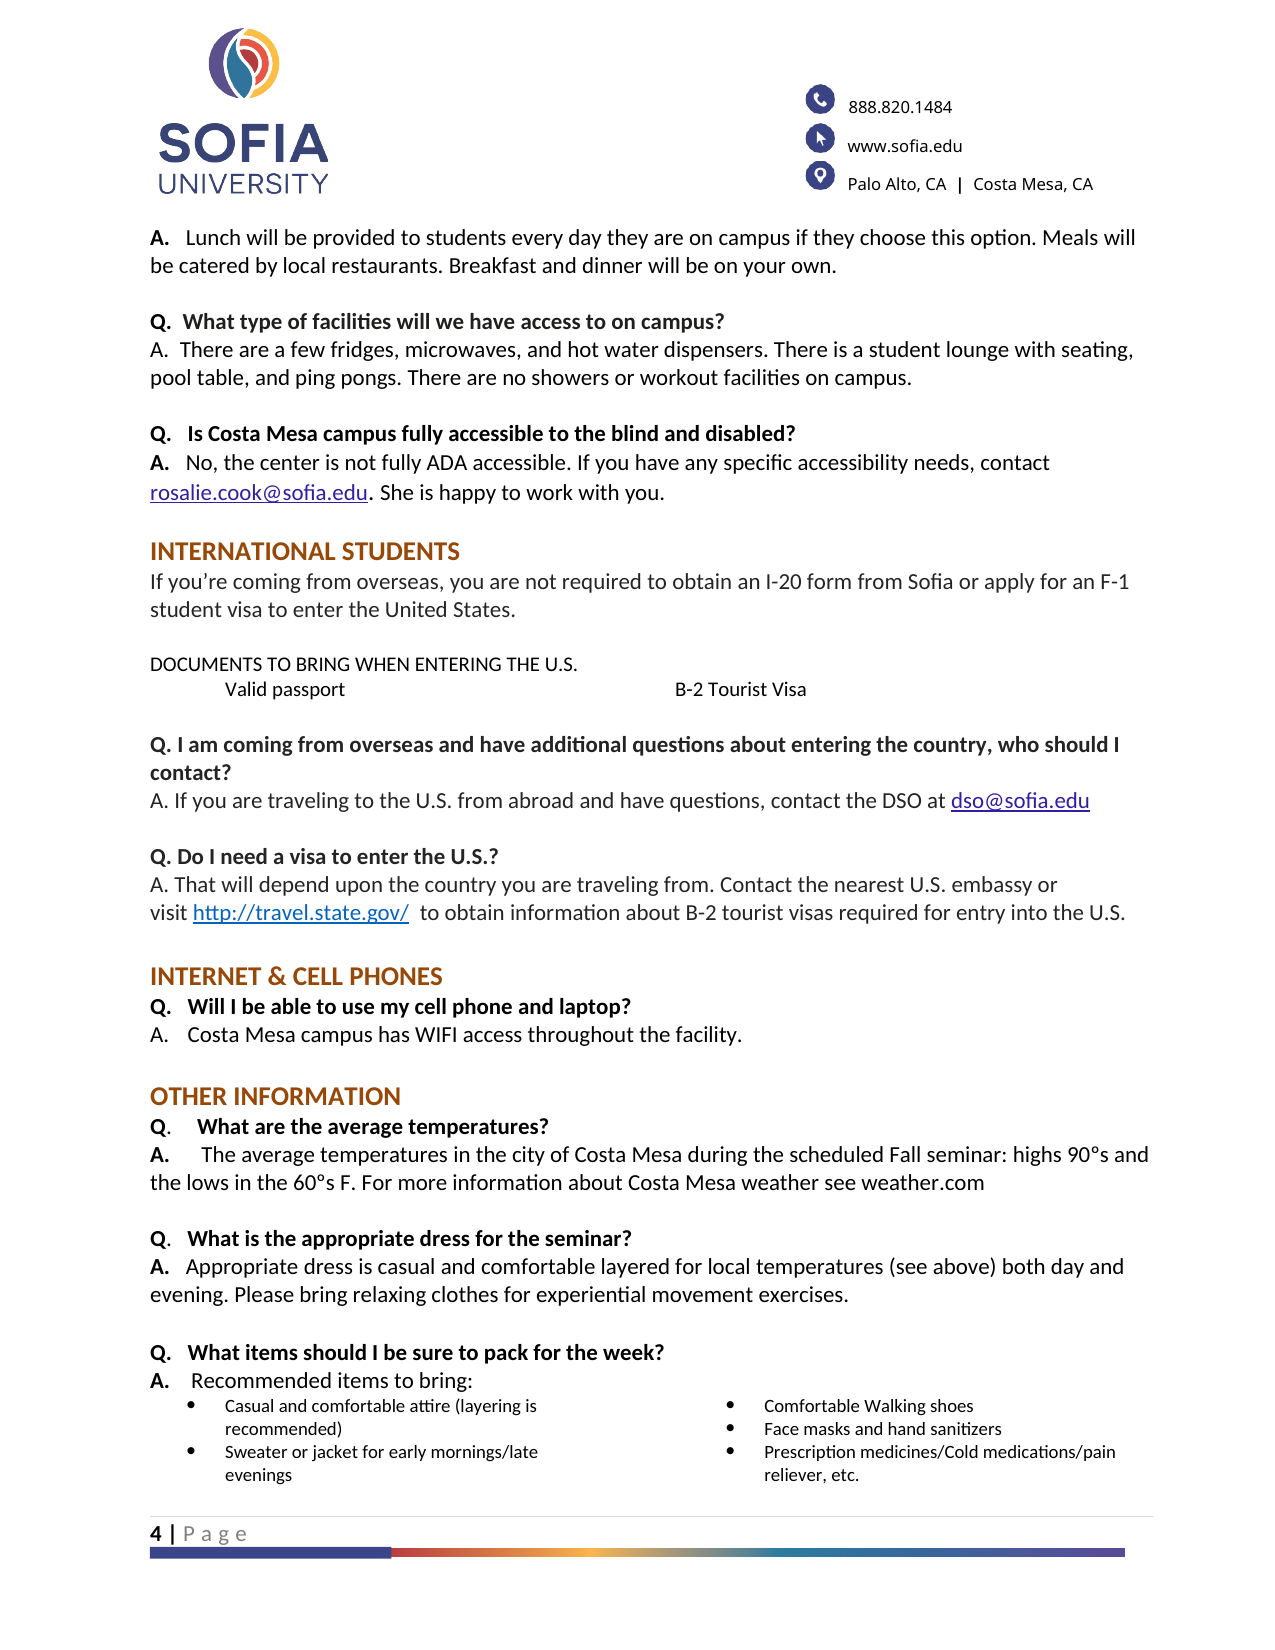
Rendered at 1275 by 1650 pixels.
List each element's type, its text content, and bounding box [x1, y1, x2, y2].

text Valid passport B-2 Tourist Visa [225, 677, 1153, 702]
text Q. What is the appropriate dress for the seminar? [150, 1224, 1153, 1252]
picture [805, 123, 835, 153]
list Face masks and hand sanitizers [727, 1417, 1153, 1440]
text A. Lunch will be provided to students every day they are on campus if they choose this option. Meals will be catered by local restaurants. Breakfast and dinner will be on your own. [150, 223, 1153, 279]
text INTERNATIONAL STUDENTS [150, 534, 1153, 567]
text A. Appropriate dress is casual and comfortable layered for local temperatures (see above) both day and evening. Please bring relaxing clothes for experiential movement exercises. [150, 1252, 1153, 1308]
picture [805, 84, 835, 114]
text Q. Do I need a visa to enter the U.S.? [150, 842, 1153, 870]
text Q. What are the average temperatures? [150, 1112, 1153, 1140]
list Prescription medicines/Cold medications/pain reliever, etc. [727, 1440, 1153, 1486]
text A. The average temperatures in the city of Costa Mesa during the scheduled Fall seminar: highs 90ºs and the lows in the 60ºs F. For more information about Costa Mesa weather see weather.com [150, 1140, 1153, 1196]
list Costa Mesa campus has WIFI access throughout the facility. [150, 1020, 1153, 1048]
text A. Recommended items to bring: [150, 1367, 1153, 1394]
text A. If you are traveling to the U.S. from abroad and have questions, contact the DSO at dso@sofia.edu [150, 786, 1153, 814]
text INTERNET & CELL PHONES [150, 959, 1153, 992]
text A. There are a few fridges, microwaves, and hot water dispensers. There is a student lounge with seating, pool table, and ping pongs. There are no showers or workout facilities on campus. [150, 336, 1153, 392]
text OTHER INFORMATION [150, 1079, 1153, 1112]
list Is Costa Mesa campus fully accessible to the blind and disabled? [150, 419, 1153, 448]
text Q. What type of facilities will we have access to on campus? [150, 307, 1153, 336]
picture [392, 1548, 1125, 1557]
list Casual and comfortable attire (layering is recommended) [187, 1394, 614, 1440]
list Comfortable Walking shoes [727, 1394, 1153, 1417]
text Q. I am coming from overseas and have additional questions about entering the country, who should I contact? [150, 730, 1153, 786]
text If you’re coming from overseas, you are not required to obtain an I-20 form from Sofia or apply for an F-1 student visa to enter the United States. [150, 567, 1153, 623]
text Q. Will I be able to use my cell phone and laptop? [150, 992, 1153, 1020]
text rosalie.cook@sofia.edu. She is happy to work with you. [150, 476, 1153, 506]
text DOCUMENTS TO BRING WHEN ENTERING THE U.S. [150, 651, 1153, 677]
list Sweater or jacket for early mornings/late evenings [187, 1440, 614, 1486]
text A. No, the center is not fully ADA accessible. If you have any specific accessibility needs, contact [150, 448, 1153, 476]
picture [805, 161, 835, 190]
picture [159, 28, 329, 194]
text A. That will depend upon the country you are traveling from. Contact the nearest U.S. embassy or visit http://travel.state.gov/ to obtain information about B-2 tourist visas required for entry into the U.S. [150, 870, 1153, 926]
text Q. What items should I be sure to pack for the week? [150, 1338, 1153, 1367]
